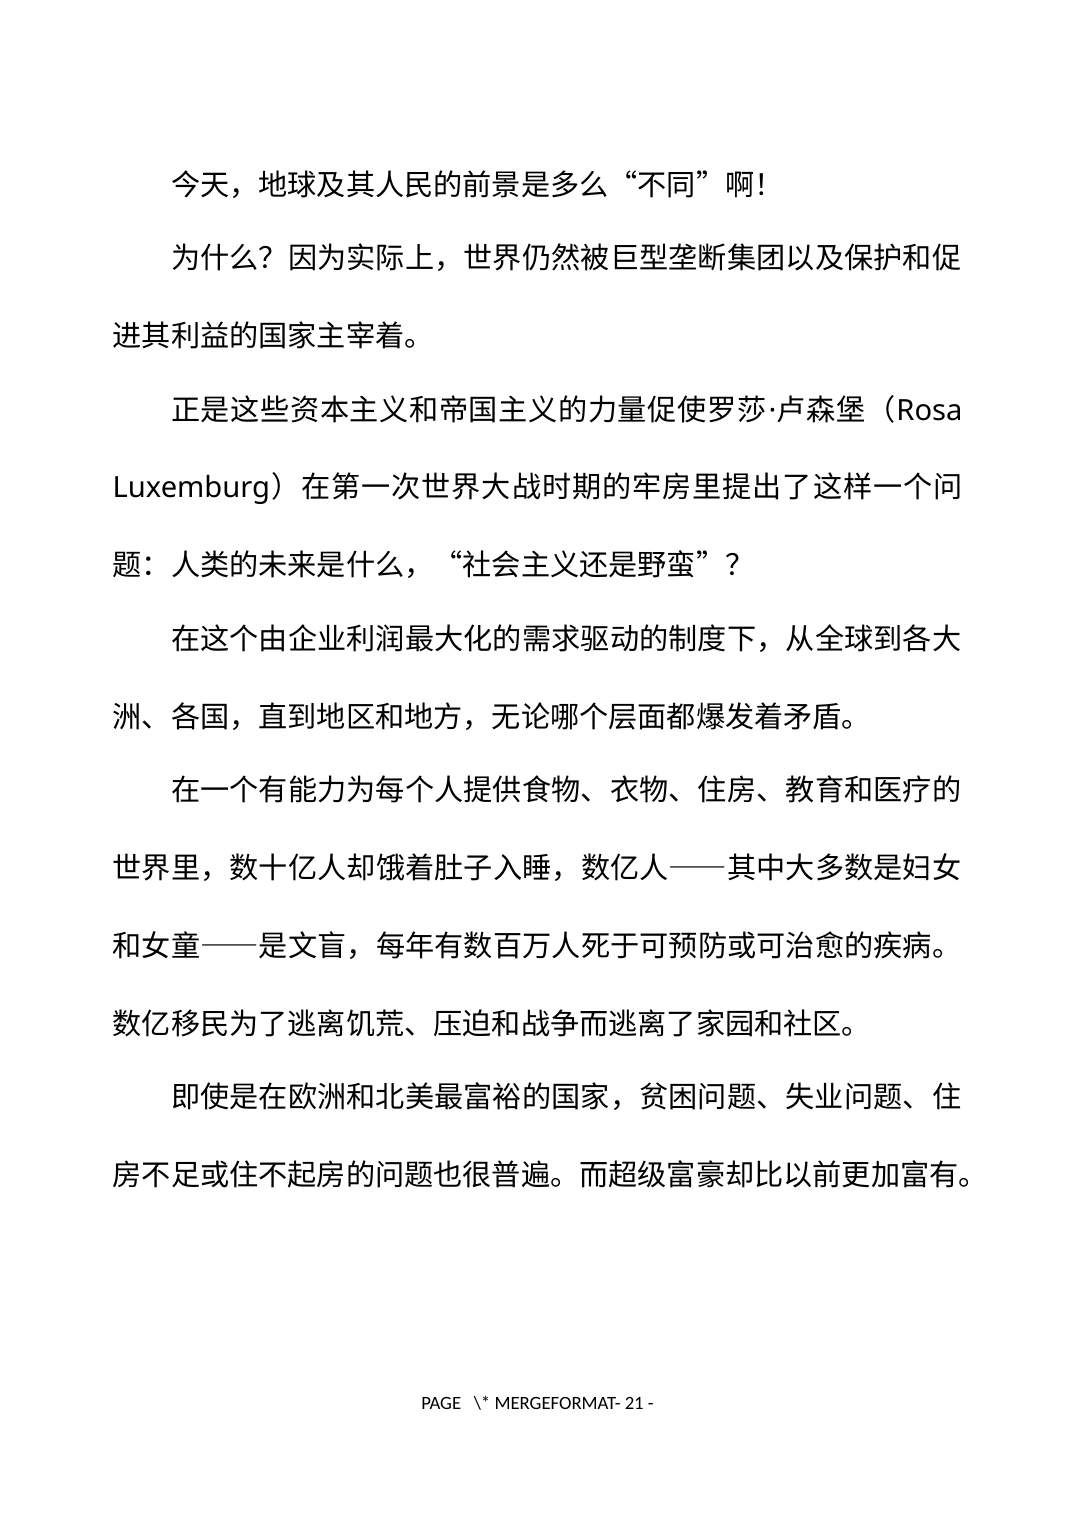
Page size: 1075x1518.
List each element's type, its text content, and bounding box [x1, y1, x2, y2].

text 今天，地球及其人民的前景是多么“不同”啊！ [112, 150, 962, 215]
text 正是这些资本主义和帝国主义的力量促使罗莎·卢森堡（Rosa Luxemburg）在第一次世界大战时期的牢房里提出了这样一个问题：人类的未来是什么，“社会主义还是野蛮”？ [112, 375, 962, 596]
text 为什么？因为实际上，世界仍然被巨型垄断集团以及保护和促进其利益的国家主宰着。 [112, 223, 962, 366]
text 在这个由企业利润最大化的需求驱动的制度下，从全球到各大洲、各国，直到地区和地方，无论哪个层面都爆发着矛盾。 [112, 604, 962, 747]
text 在一个有能力为每个人提供食物、衣物、住房、教育和医疗的世界里，数十亿人却饿着肚子入睡，数亿人——其中大多数是妇女和女童——是文盲，每年有数百万人死于可预防或可治愈的疾病。数亿移民为了逃离饥荒、压迫和战争而逃离了家园和社区。 [112, 755, 962, 1054]
text 即使是在欧洲和北美最富裕的国家，贫困问题、失业问题、住房不足或住不起房的问题也很普遍。而超级富豪却比以前更加富有。 [112, 1063, 962, 1206]
